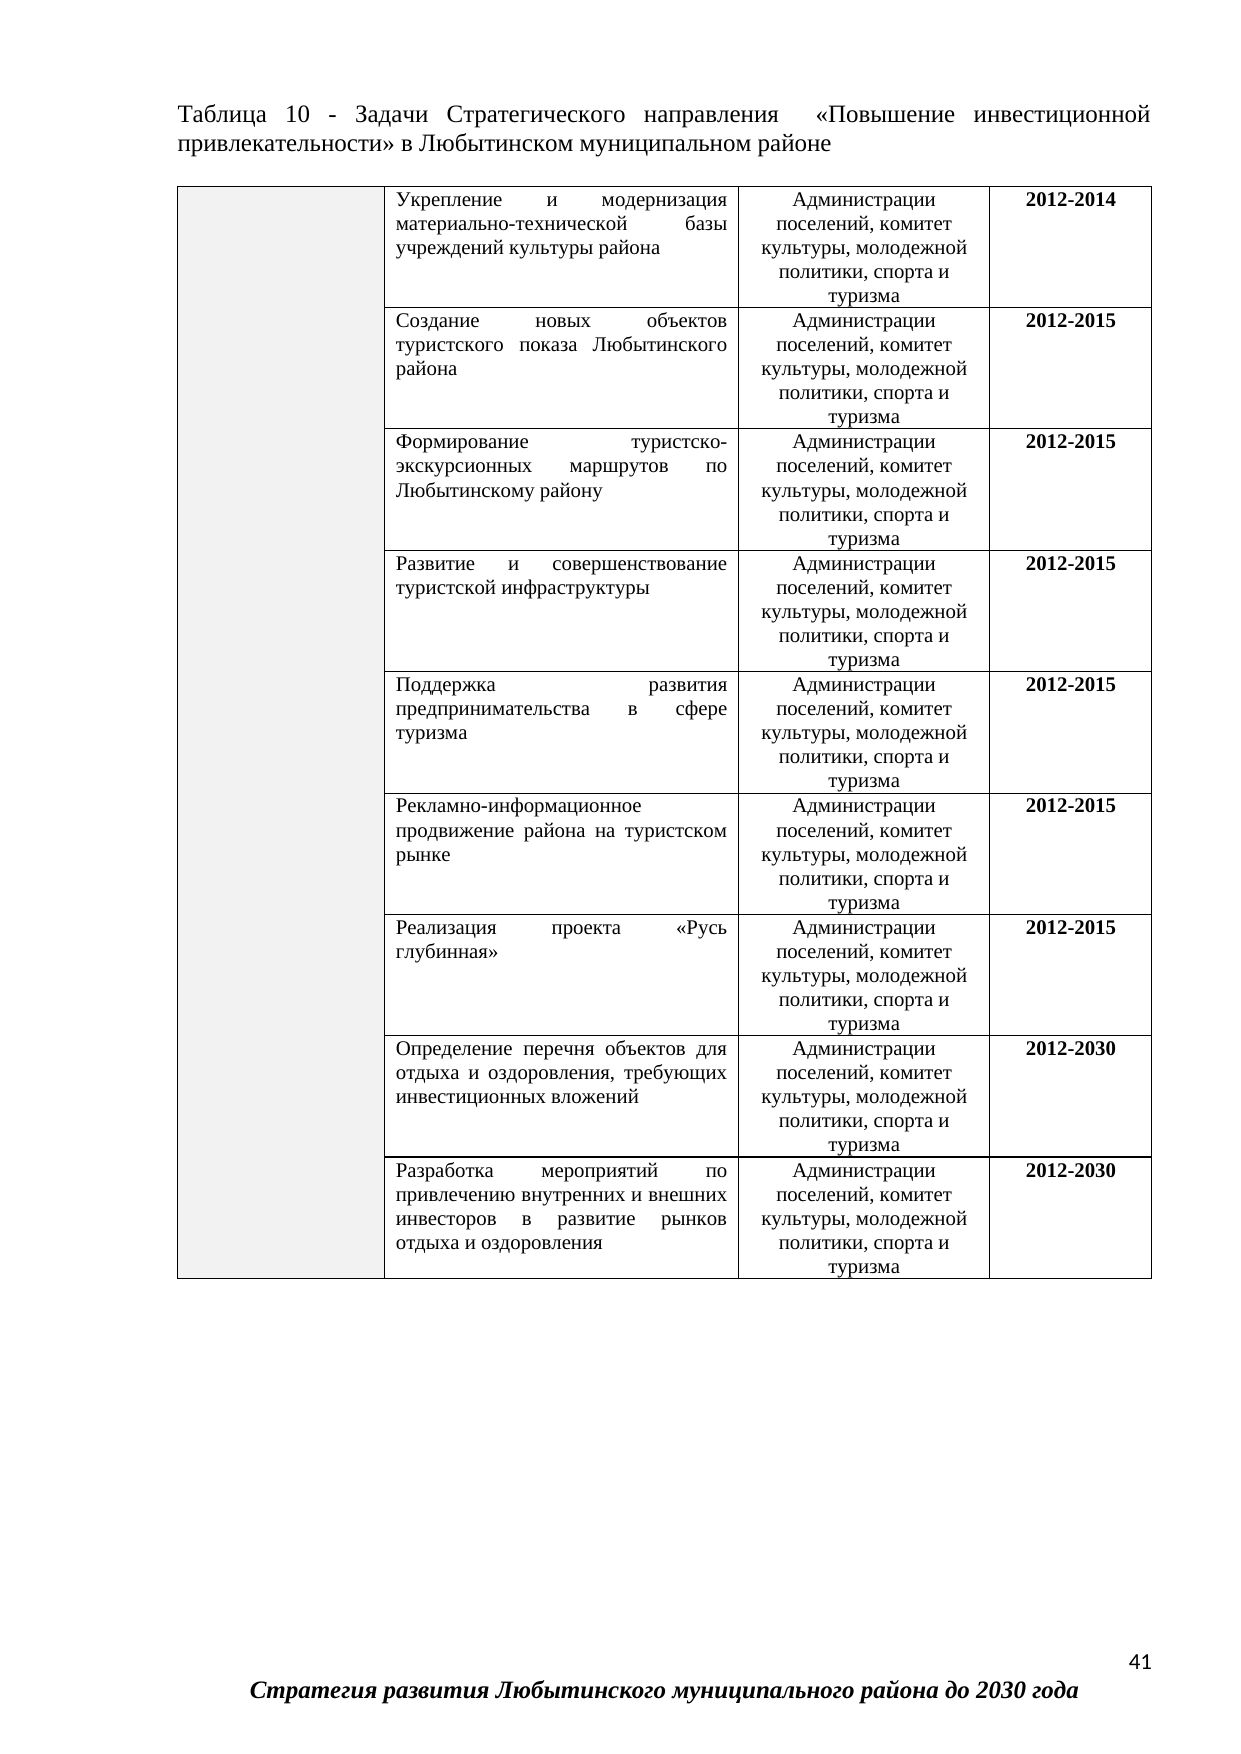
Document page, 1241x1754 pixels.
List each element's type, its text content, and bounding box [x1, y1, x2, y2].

table_cell Рекламно-информационное продвижение района на туристском рынке [385, 794, 738, 914]
table_header Укрепление и модернизация материально-технической базы учреждений культуры района [385, 187, 738, 307]
table_cell Администрации поселений, комитет культуры, молодежной политики, спорта и туризма [739, 672, 989, 792]
table_cell Администрации поселений, комитет культуры, молодежной политики, спорта и туризма [739, 308, 989, 428]
table_cell Администрации поселений, комитет культуры, молодежной политики, спорта и туризма [739, 1158, 989, 1278]
table_cell Создание новых объектов туристского показа Любытинского района [385, 308, 738, 428]
table_cell Поддержка развития предпринимательства в сфере туризма [385, 672, 738, 792]
table_cell Администрации поселений, комитет культуры, молодежной политики, спорта и туризма [739, 794, 989, 914]
table_header Администрации поселений, комитет культуры, молодежной политики, спорта и туризма [739, 187, 989, 307]
table_cell 2012-2015 [990, 794, 1151, 914]
table_cell Разработка мероприятий по привлечению внутренних и внешних инвесторов в развитие рынков отдыха и оздоровления [385, 1158, 738, 1278]
table_cell 2012-2030 [990, 1158, 1151, 1278]
table_cell Формирование туристско-экскурсионных маршрутов по Любытинскому району [385, 429, 738, 550]
table_cell 2012-2015 [990, 672, 1151, 792]
table_cell 2012-2015 [990, 551, 1151, 671]
table_cell 2012-2015 [990, 429, 1151, 550]
table_cell Развитие и совершенствование туристской инфраструктуры [385, 551, 738, 671]
table_cell Администрации поселений, комитет культуры, молодежной политики, спорта и туризма [739, 915, 989, 1035]
table_header 2012-2014 [990, 187, 1151, 307]
table_cell 2012-2015 [990, 308, 1151, 428]
table_header [178, 187, 384, 1278]
table_cell Определение перечня объектов для отдыха и оздоровления, требующих инвестиционных вложений [385, 1036, 738, 1156]
table_cell Администрации поселений, комитет культуры, молодежной политики, спорта и туризма [739, 1036, 989, 1156]
table_cell 2012-2015 [990, 915, 1151, 1035]
table_cell Администрации поселений, комитет культуры, молодежной политики, спорта и туризма [739, 429, 989, 550]
text Таблица 10 - Задачи Стратегического направления «Повышение инвестиционной привлекательности» в Любытинском муниципальном районе [177, 99, 1152, 157]
table_cell 2012-2030 [990, 1036, 1151, 1156]
table_cell Администрации поселений, комитет культуры, молодежной политики, спорта и туризма [739, 551, 989, 671]
table_cell Реализация проекта «Русь глубинная» [385, 915, 738, 1035]
